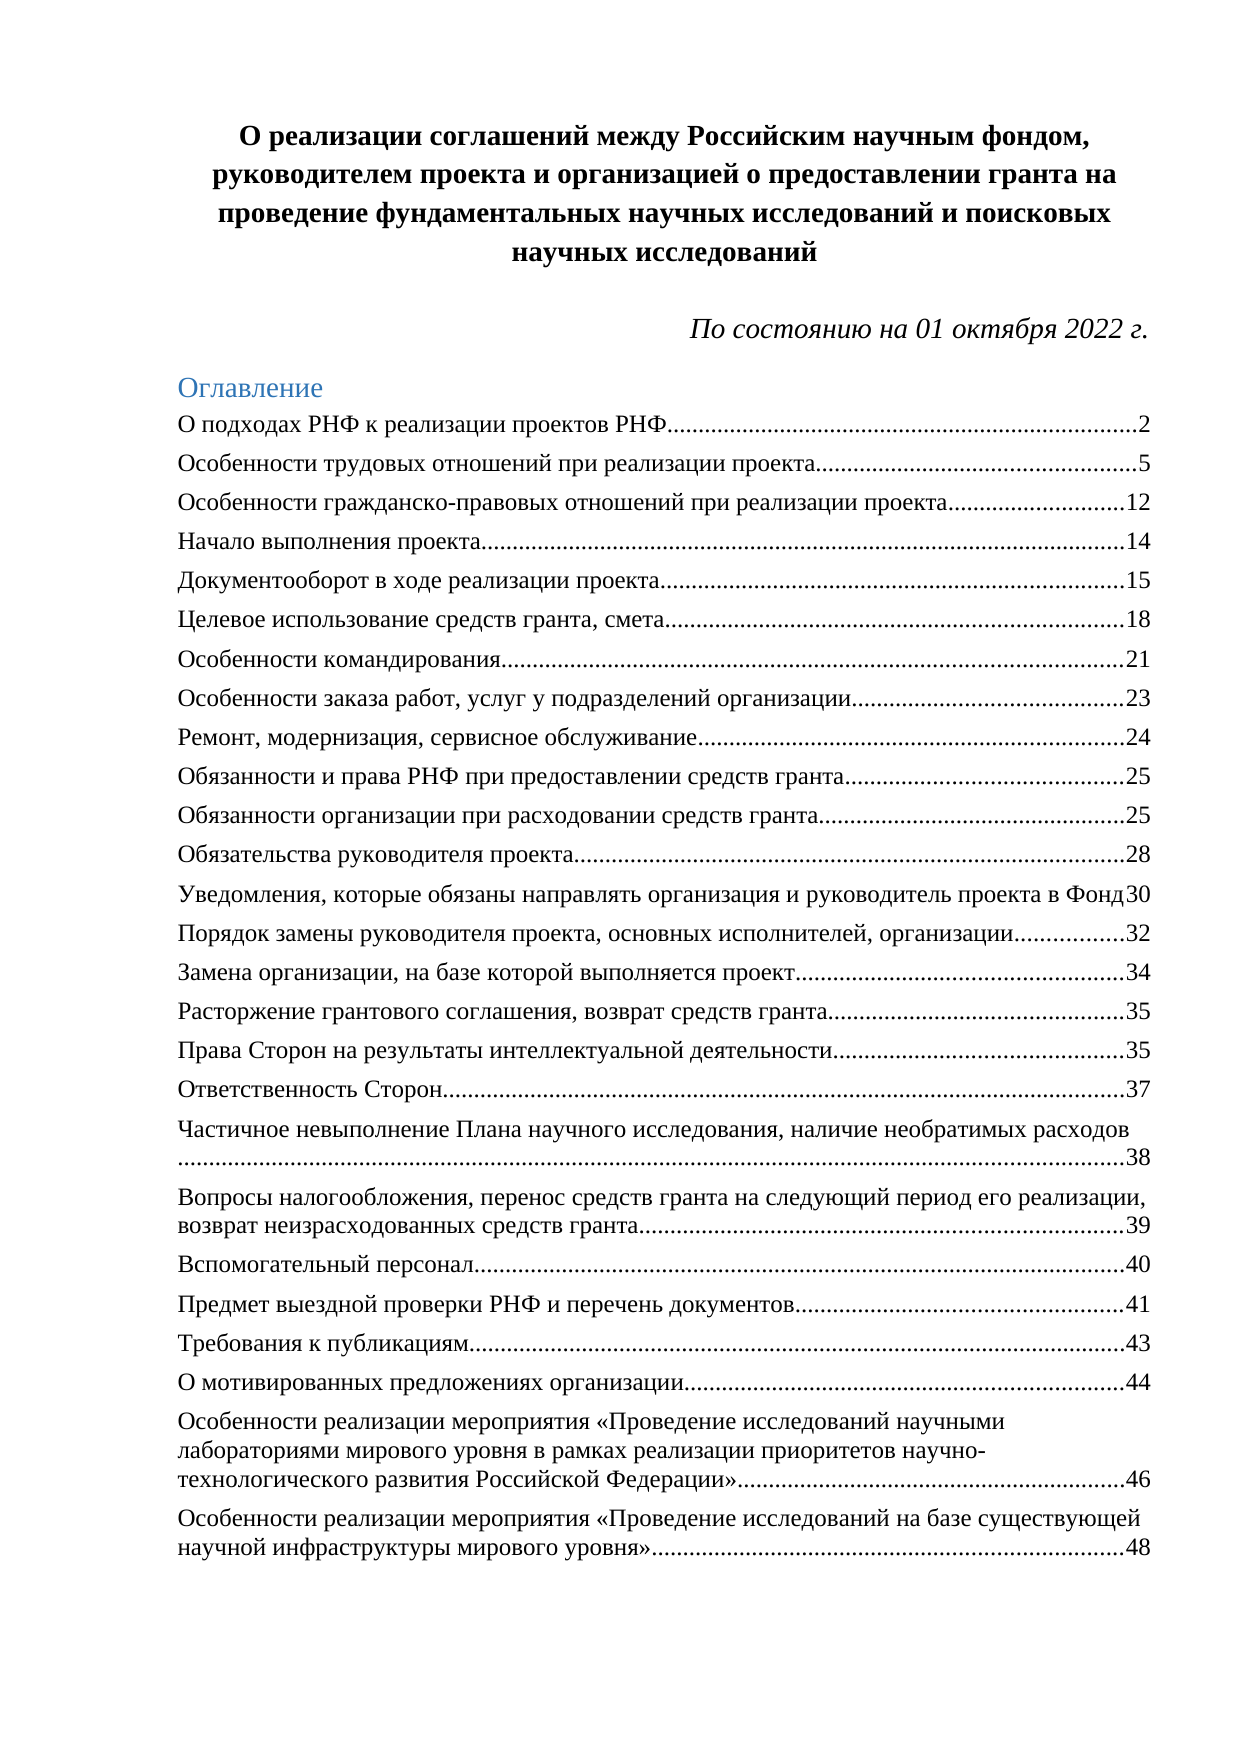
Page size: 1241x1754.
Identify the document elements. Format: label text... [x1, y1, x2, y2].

text Целевое использование средств гранта, смета 18 [177, 604, 1152, 633]
text Начало выполнения проекта. 14 [177, 526, 1152, 555]
text Уведомления, которые обязаны направлять организация и руководитель проекта в Фонд 30 [177, 879, 1152, 907]
text Порядок замены руководителя проекта, основных исполнителей, организации 32 [177, 918, 1152, 947]
text Особенности гражданско-правовых отношений при реализации проекта 12 [177, 487, 1152, 516]
text Обязательства руководителя проекта 28 [177, 839, 1152, 868]
text Частичное невыполнение Плана научного исследования, наличие необратимых расходов 38 [177, 1114, 1152, 1171]
text По состоянию на 01 октября 2022 г. [177, 311, 1152, 344]
text Права Сторон на результаты интеллектуальной деятельности 35 [177, 1035, 1152, 1064]
text Вопросы налогообложения, перенос средств гранта на следующий период его реализации, возврат неизрасходованных средств гранта 39 [177, 1182, 1152, 1239]
text Особенности заказа работ, услуг у подразделений организации 23 [177, 683, 1152, 712]
text Вспомогательный персонал 40 [177, 1249, 1152, 1278]
text О подходах РНФ к реализации проектов РНФ 2 [177, 409, 1152, 437]
text Требования к публикациям 43 [177, 1328, 1152, 1357]
text Документооборот в ходе реализации проекта 15 [177, 565, 1152, 594]
text Ответственность Сторон 37 [177, 1074, 1152, 1103]
text Особенности реализации мероприятия «Проведение исследований на базе существующей научной инфраструктуры мирового уровня» 48 [177, 1503, 1152, 1560]
text О мотивированных предложениях организации 44 [177, 1367, 1152, 1396]
text Особенности командирования 21 [177, 644, 1152, 672]
subtitle Оглавление [177, 370, 1152, 404]
text Замена организации, на базе которой выполняется проект 34 [177, 957, 1152, 986]
text Предмет выездной проверки РНФ и перечень документов 41 [177, 1289, 1152, 1317]
text Ремонт, модернизация, сервисное обслуживание 24 [177, 722, 1152, 751]
text Особенности трудовых отношений при реализации проекта 5 [177, 448, 1152, 477]
text Обязанности организации при расходовании средств гранта 25 [177, 800, 1152, 829]
text Расторжение грантового соглашения, возврат средств гранта 35 [177, 996, 1152, 1025]
text О реализации соглашений между Российским научным фондом, руководителем проекта и организацией о предоставлении гранта на проведение фундаментальных научных исследований и поисковых научных исследований [177, 118, 1152, 267]
text Особенности реализации мероприятия «Проведение исследований научными лабораториями мирового уровня в рамках реализации приоритетов научно-технологического развития Российской Федерации» 46 [177, 1406, 1152, 1492]
text Обязанности и права РНФ при предоставлении средств гранта 25 [177, 761, 1152, 790]
